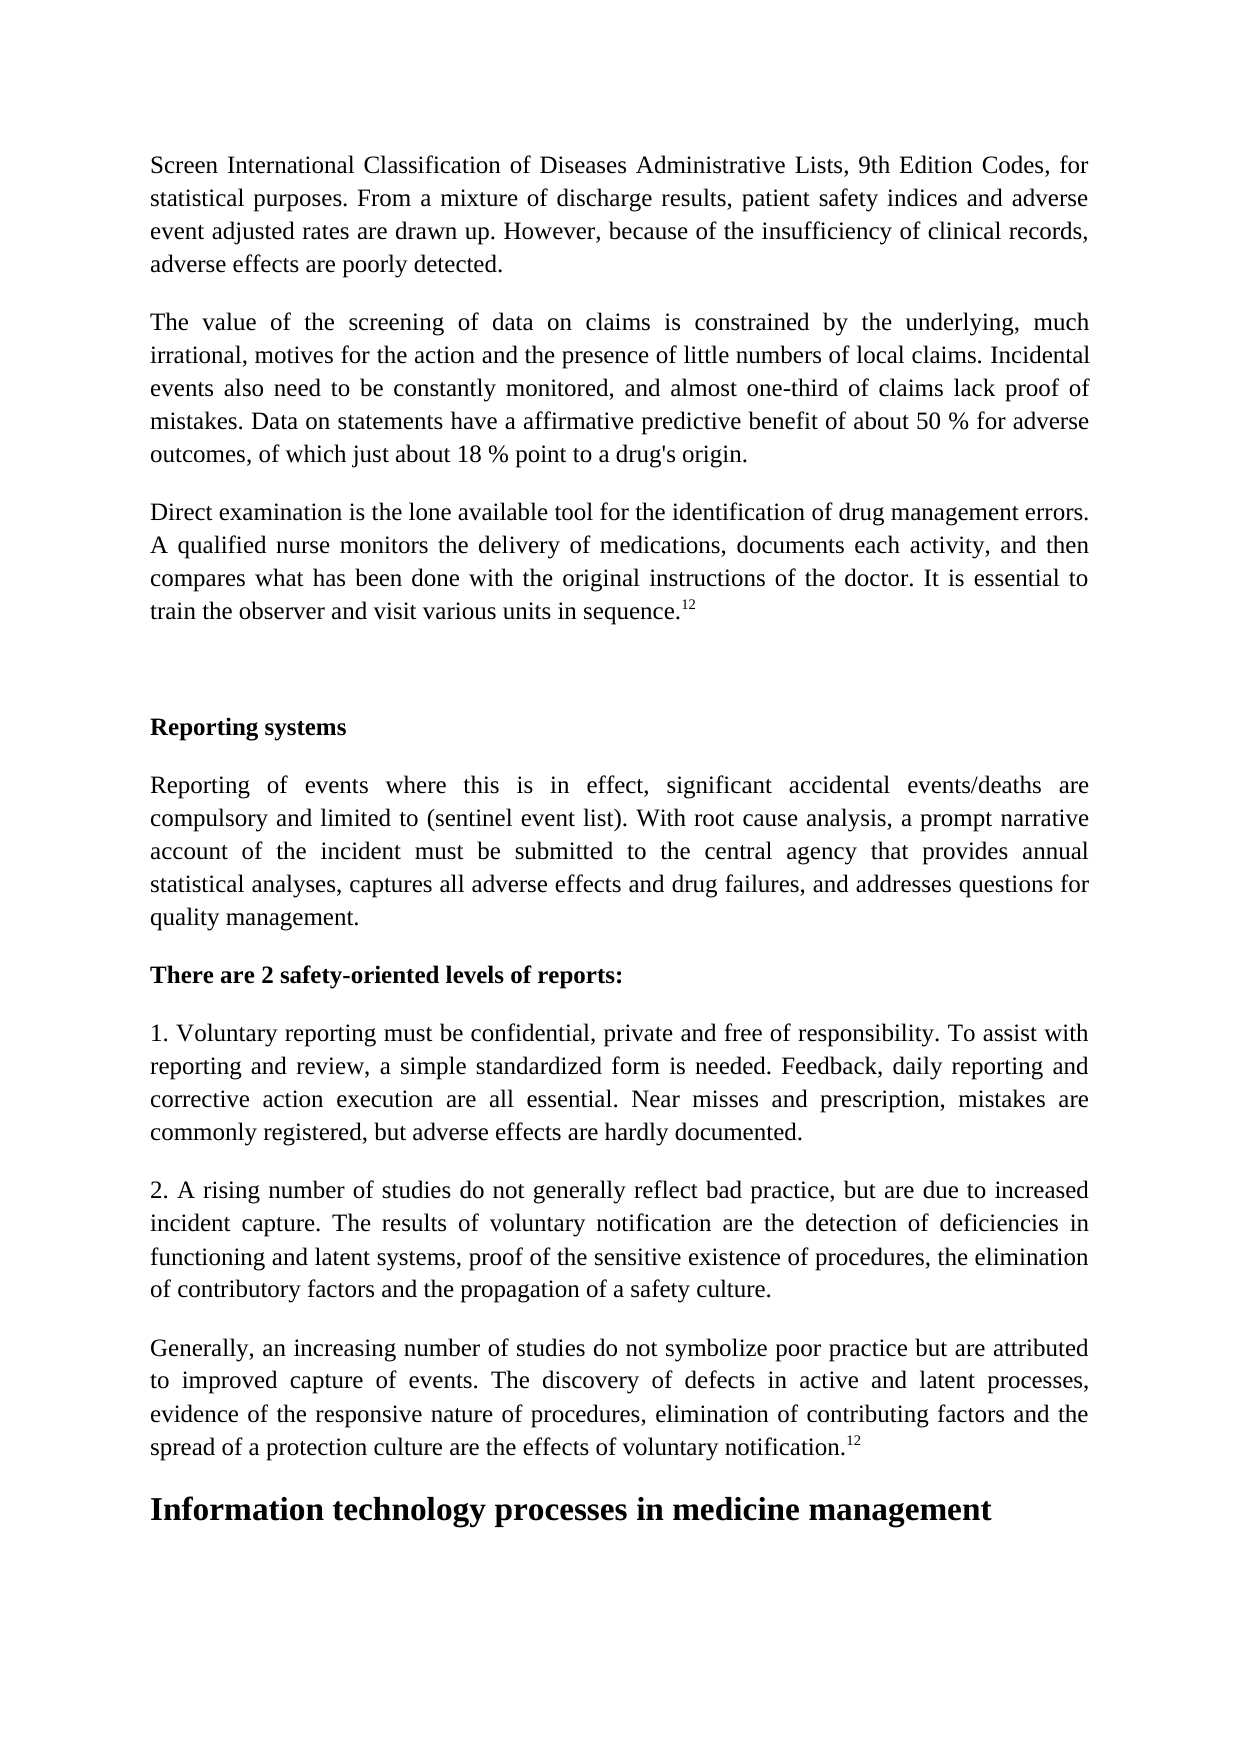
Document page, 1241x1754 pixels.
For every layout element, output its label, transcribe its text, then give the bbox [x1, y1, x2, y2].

text The value of the screening of data on claims is constrained by the underlying, much irrational, motives for the action and the presence of little numbers of local claims. Incidental events also need to be constantly monitored, and almost one-third of claims lack proof of mistakes. Data on statements have a affirmative predictive benefit of about 50 % for adverse outcomes, of which just about 18 % point to a drug's origin. [150, 307, 1090, 468]
text 1. Voluntary reporting must be confidential, private and free of responsibility. To assist with reporting and review, a simple standardized form is needed. Feedback, daily reporting and corrective action execution are all essential. Near misses and prescription, mistakes are commonly registered, but adverse effects are hardly documented. [150, 1018, 1090, 1146]
text Reporting systems [150, 712, 1090, 741]
text Reporting of events where this is in effect, significant accidental events/deaths are compulsory and limited to (sentinel event list). With root cause analysis, a prompt narrative account of the incident must be submitted to the central agency that provides annual statistical analyses, captures all adverse effects and drug failures, and addresses questions for quality management. [150, 770, 1090, 931]
text Screen International Classification of Diseases Administrative Lists, 9th Edition Codes, for statistical purposes. From a mixture of discharge results, patient safety indices and adverse event adjusted rates are drawn up. However, because of the insufficiency of clinical records, adverse effects are poorly detected. [150, 150, 1090, 278]
text 2. A rising number of studies do not generally reflect bad practice, but are due to increased incident capture. The results of voluntary notification are the detection of deficiencies in functioning and latent systems, proof of the sensitive existence of procedures, the elimination of contributory factors and the propagation of a safety culture. [150, 1176, 1090, 1303]
text Direct examination is the lone available tool for the identification of drug management errors. A qualified nurse monitors the delivery of medications, documents each activity, and then compares what has been done with the original instructions of the doctor. It is essential to train the observer and visit various units in sequence.12 [150, 497, 1090, 625]
text Generally, an increasing number of studies do not symbolize poor practice but are attributed to improved capture of events. The discovery of defects in active and latent processes, evidence of the responsive nature of procedures, elimination of contributing factors and the spread of a protection culture are the effects of voluntary notification.12 [150, 1333, 1090, 1460]
text Information technology processes in medicine management [150, 1490, 1090, 1528]
text There are 2 safety‐oriented levels of reports: [150, 960, 1090, 989]
